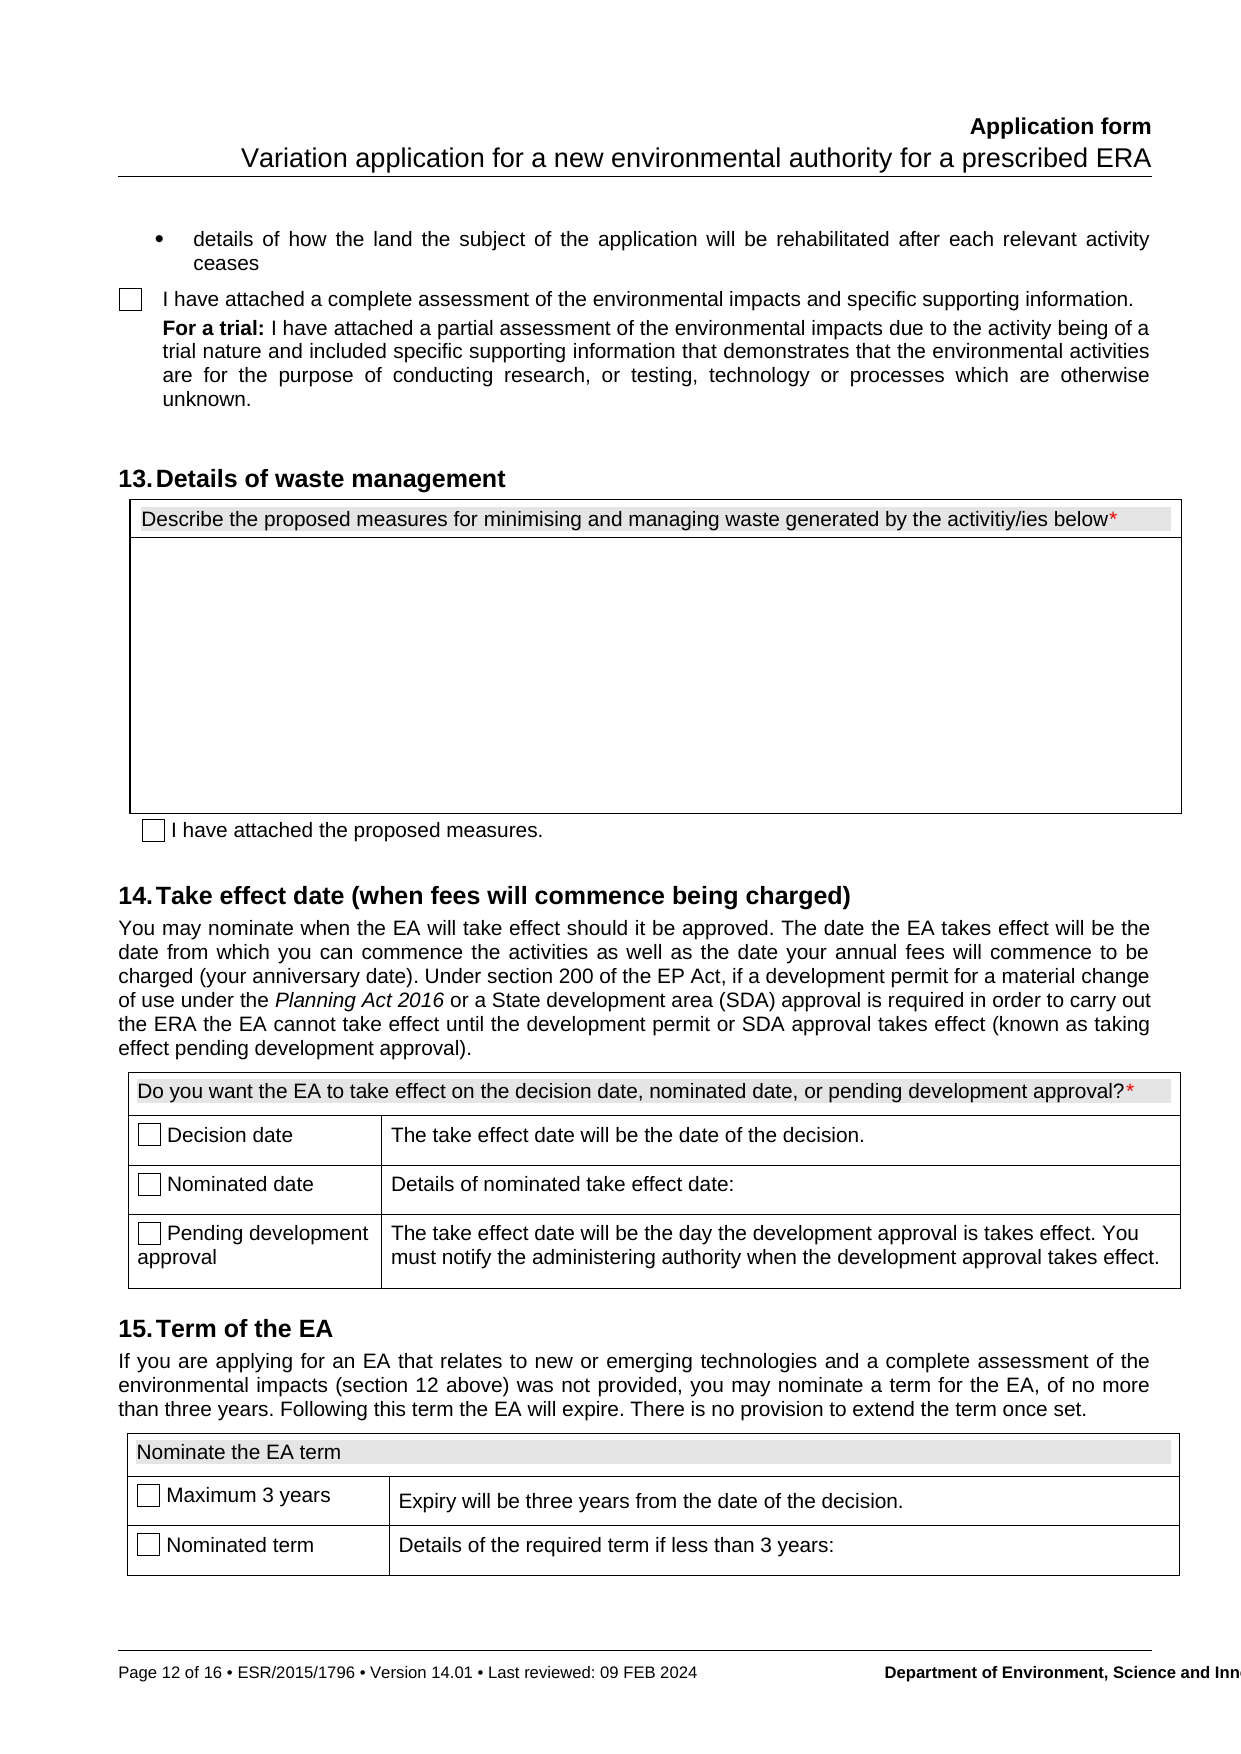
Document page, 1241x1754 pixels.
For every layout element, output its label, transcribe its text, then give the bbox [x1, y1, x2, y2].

subtitle Take effect date (when fees will commence being charged) [118, 881, 1152, 910]
table_header Nominate the EA term [128, 1434, 1179, 1476]
table_cell The take effect date will be the date of the decision. [382, 1116, 1180, 1165]
table_cell Expiry will be three years from the date of the decision. [390, 1477, 1179, 1525]
table_cell [131, 538, 1181, 813]
subtitle Details of waste management [118, 464, 1152, 493]
list I have attached a complete assessment of the environmental impacts and specific supporting information. [118, 287, 1152, 311]
subtitle Term of the EA [118, 1313, 1152, 1342]
table_cell Nominated term [128, 1526, 389, 1575]
table_cell I have attached the proposed measures. [130, 814, 1182, 856]
table_cell Details of nominated take effect date: [382, 1166, 1180, 1214]
table_cell Decision date [129, 1116, 381, 1165]
table_header Do you want the EA to take effect on the decision date, nominated date, or pending development approval?* [129, 1073, 1180, 1115]
text You may nominate when the EA will take effect should it be approved. The date the EA takes effect will be the date from which you can commence the activities as well as the date your annual fees will commence to be charged (your anniversary date). Under section 200 of the EP Act, if a development permit for a material change of use under the Planning Act 2016 or a State development area (SDA) approval is required in order to carry out the ERA the EA cannot take effect until the development permit or SDA approval takes effect (known as taking effect pending development approval). [118, 916, 1152, 1060]
text If you are applying for an EA that relates to new or emerging technologies and a complete assessment of the environmental impacts (section 12 above) was not provided, you may nominate a term for the EA, of no more than three years. Following this term the EA will expire. There is no provision to extend the term once set. [118, 1348, 1152, 1420]
table_cell Pending development approval [129, 1215, 381, 1287]
table_header Describe the proposed measures for minimising and managing waste generated by the activitiy/ies below* [131, 500, 1181, 537]
table_cell Nominated date [129, 1166, 381, 1214]
list details of how the land the subject of the application will be rehabilitated after each relevant activity ceases [156, 227, 1152, 275]
table_cell Details of the required term if less than 3 years: [390, 1526, 1179, 1575]
table_cell Maximum 3 years [128, 1477, 389, 1525]
list For a trial: I have attached a partial assessment of the environmental impacts due to the activity being of a trial nature and included specific supporting information that demonstrates that the environmental activities are for the purpose of conducting research, or testing, technology or processes which are otherwise unknown. [118, 315, 1152, 411]
table_cell The take effect date will be the day the development approval is takes effect. You must notify the administering authority when the development approval takes effect. [382, 1215, 1180, 1287]
